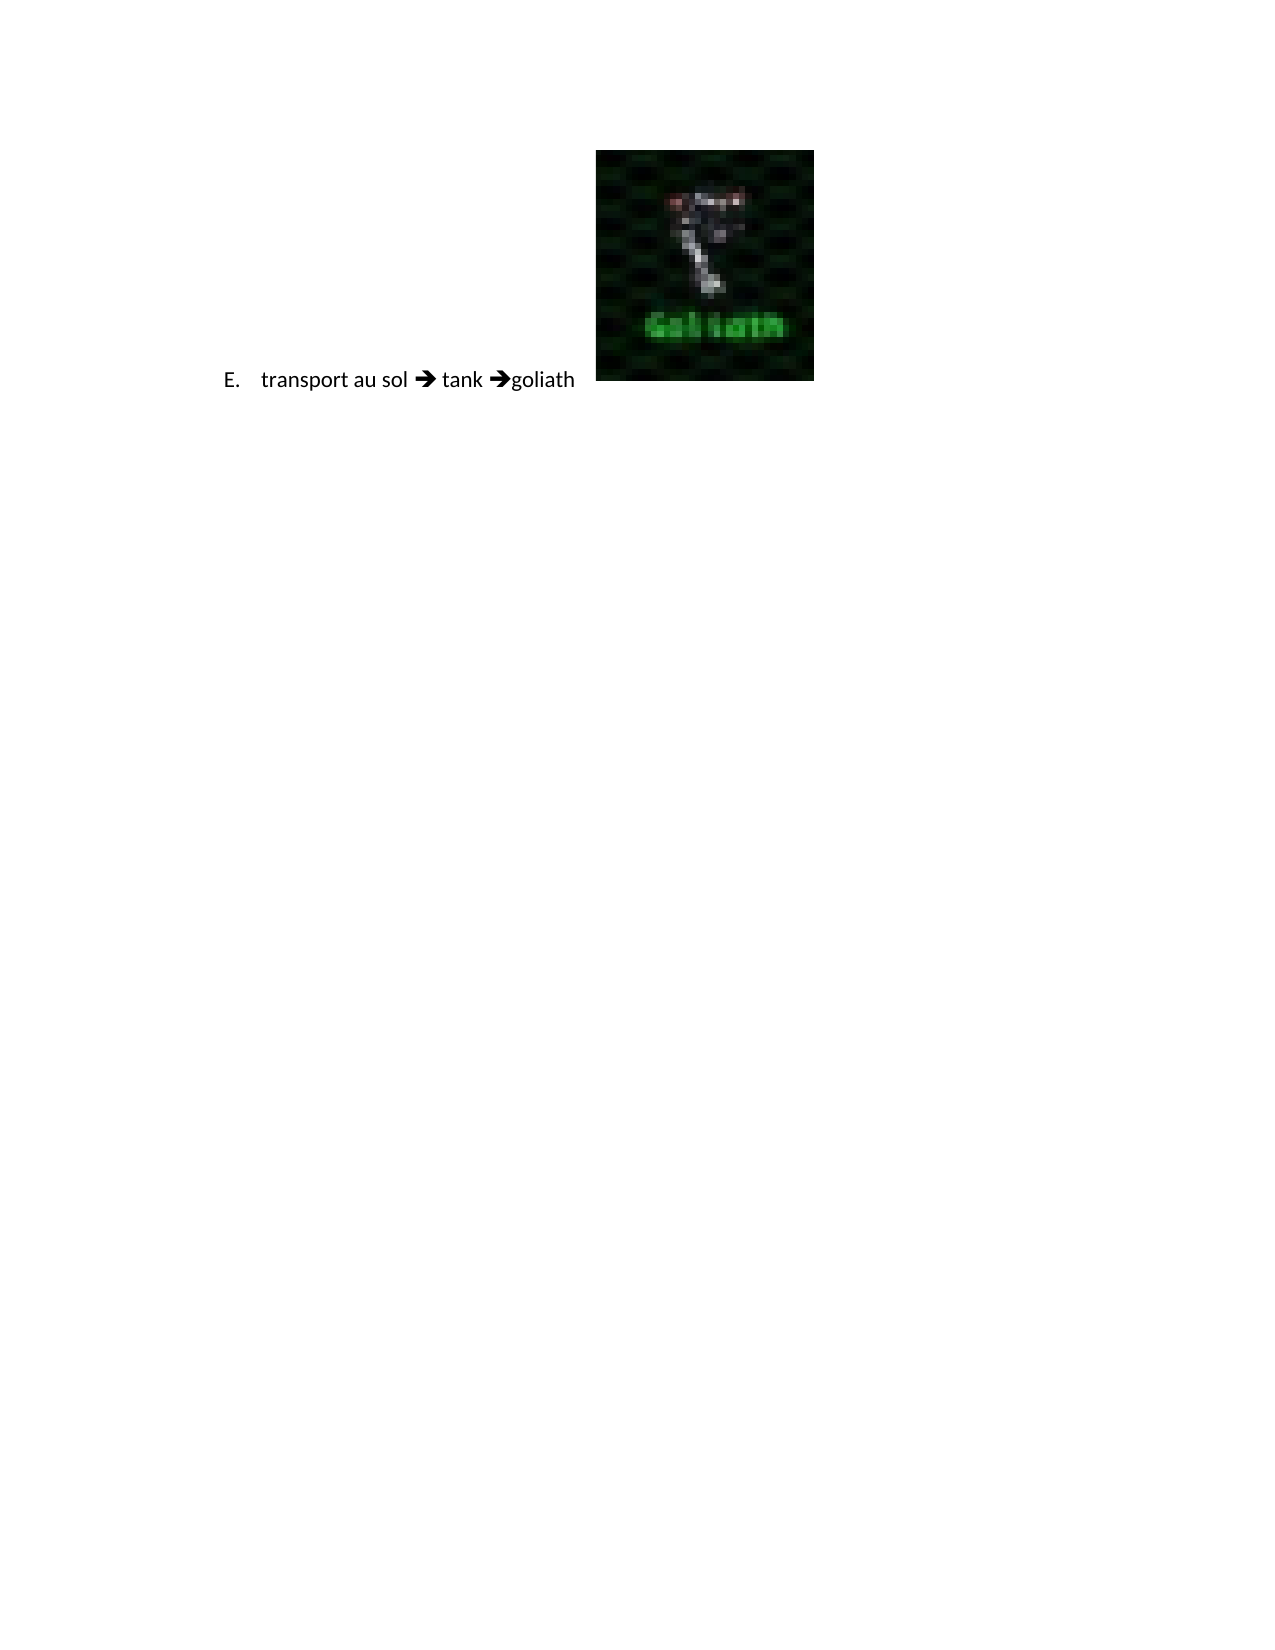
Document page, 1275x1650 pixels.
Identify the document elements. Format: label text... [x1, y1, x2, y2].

picture [595, 150, 840, 388]
